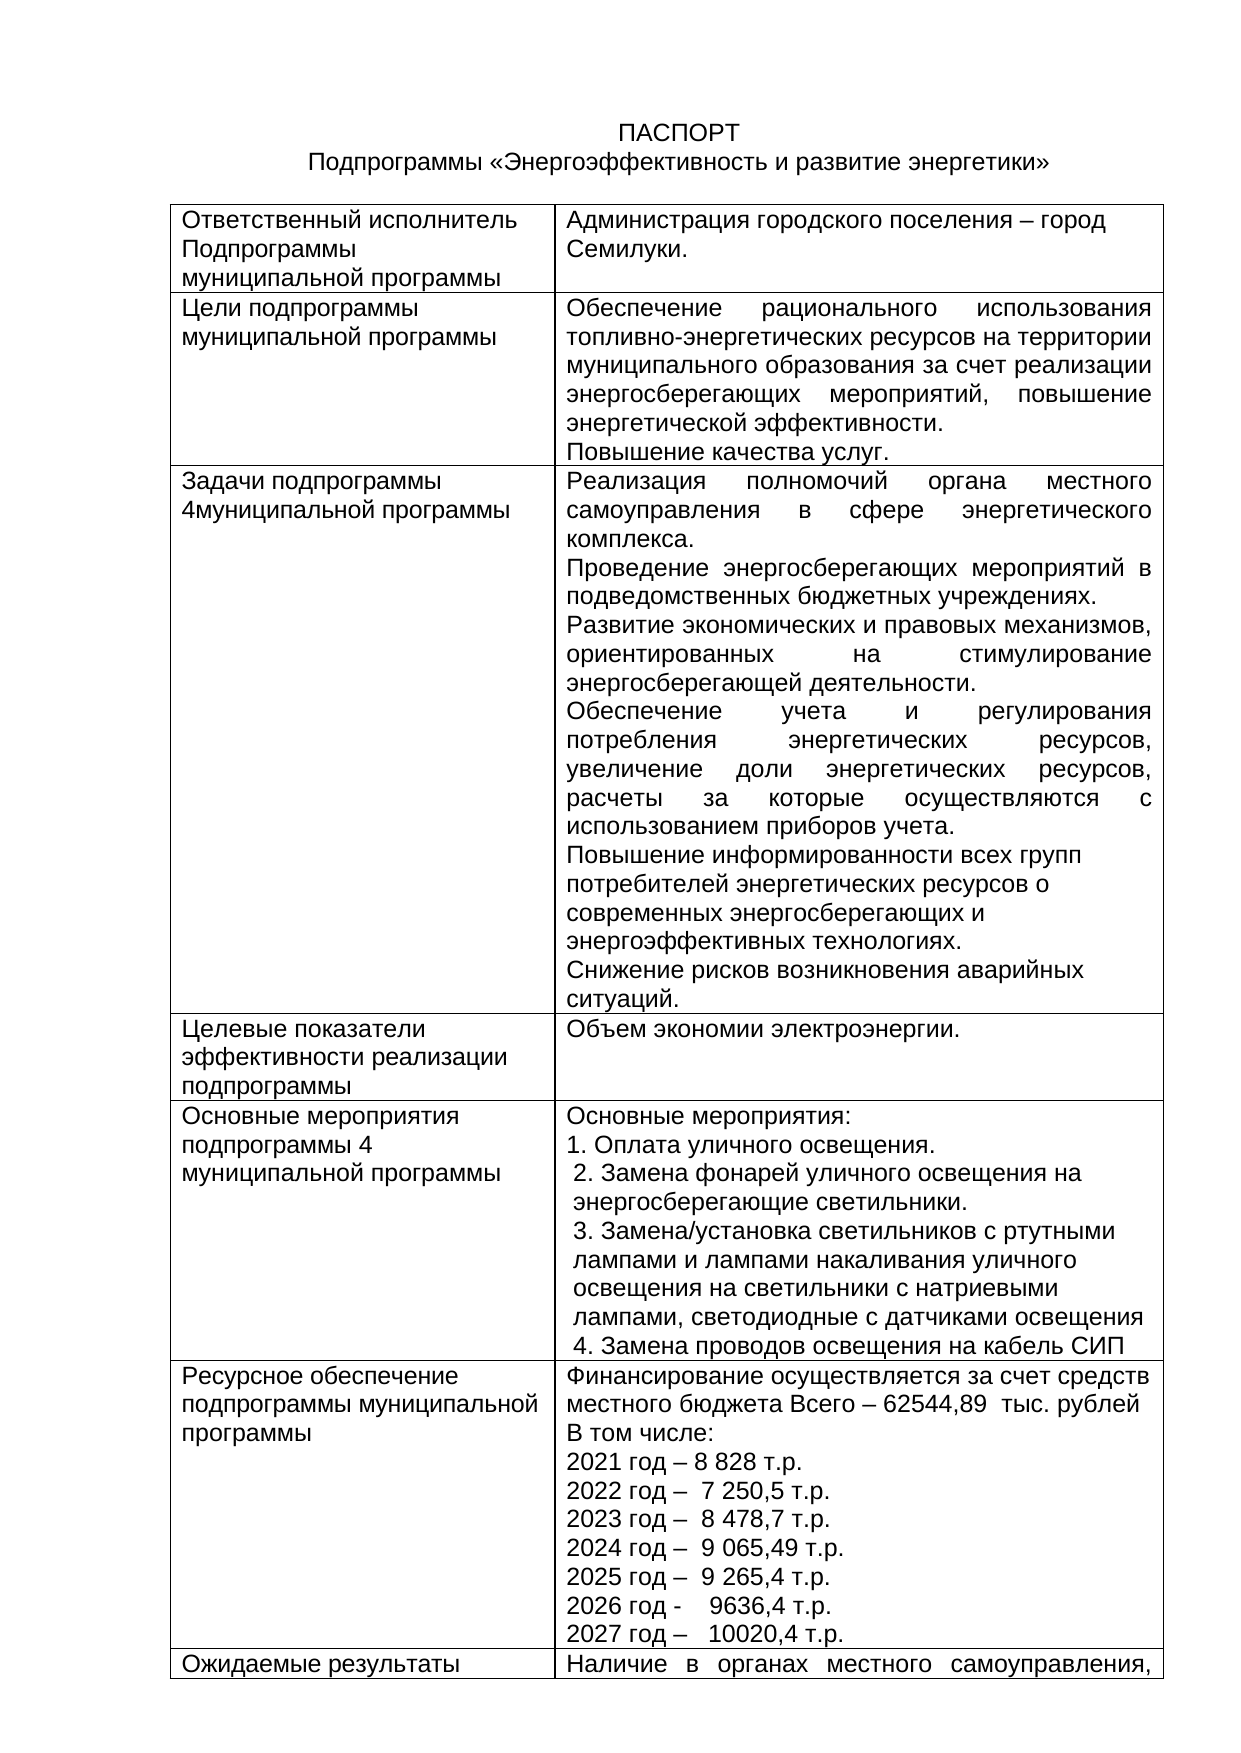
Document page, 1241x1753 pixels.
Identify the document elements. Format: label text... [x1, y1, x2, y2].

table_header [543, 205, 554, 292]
table_cell Финансирование осуществляется за счет средств местного бюджета Всего – 62544,89 тыс. рублей В том числе: 2021 год – 8 828 т.р. 2022 год – 7 250,5 т.р. 2023 год – 8 478,7 т.р. 2024 год – 9 065,49 т.р. 2025 год – 9 265,4 т.р. 2026 год - 9636,4 т.р. 2027 год – 10020,4 т.р. [556, 1361, 1163, 1648]
table_cell Объем экономии электроэнергии. [556, 1014, 1163, 1100]
table_cell Цели подпрограммы муниципальной программы [171, 293, 554, 465]
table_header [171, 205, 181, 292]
table_cell Реализация полномочий органа местного самоуправления в сфере энергетического комплекса. Проведение энергосберегающих мероприятий в подведомственных бюджетных учреждениях. Развитие экономических и правовых механизмов, ориентированных на стимулирование энергосберегающей деятельности. Обеспечение учета и регулирования потребления энергетических ресурсов, увеличение доли энергетических ресурсов, расчеты за которые осуществляются с использованием приборов учета. Повышение информированности всех групп потребителей энергетических ресурсов о современных энергосберегающих и энергоэффективных технологиях. Снижение рисков возникновения аварийных ситуаций. [556, 466, 1163, 1012]
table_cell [556, 1649, 1163, 1678]
table_header Администрация городского поселения – город Семилуки. [556, 205, 1163, 292]
table_cell Ресурсное обеспечение подпрограммы муниципальной программы [171, 1361, 554, 1648]
table_cell Задачи подпрограммы 4муниципальной программы [171, 466, 554, 1012]
table_cell Основные мероприятия: 1. Оплата уличного освещения. 2. Замена фонарей уличного освещения на энергосберегающие светильники. 3. Замена/установка светильников с ртутными лампами и лампами накаливания уличного освещения на светильники с натриевыми лампами, светодиодные с датчиками освещения 4. Замена проводов освещения на кабель СИП [556, 1101, 1163, 1359]
table_cell Целевые показатели эффективности реализации подпрограммы [171, 1014, 554, 1100]
text Подпрограммы «Энергоэффективность и развитие энергетики» [177, 147, 1181, 176]
table_cell Обеспечение рационального использования топливно-энергетических ресурсов на территории муниципального образования за счет реализации энергосберегающих мероприятий, повышение энергетической эффективности. Повышение качества услуг. [556, 293, 1163, 465]
text ПАСПОРТ [177, 118, 1181, 147]
table_cell Основные мероприятия подпрограммы 4 муниципальной программы [171, 1101, 554, 1359]
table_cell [171, 1649, 554, 1678]
